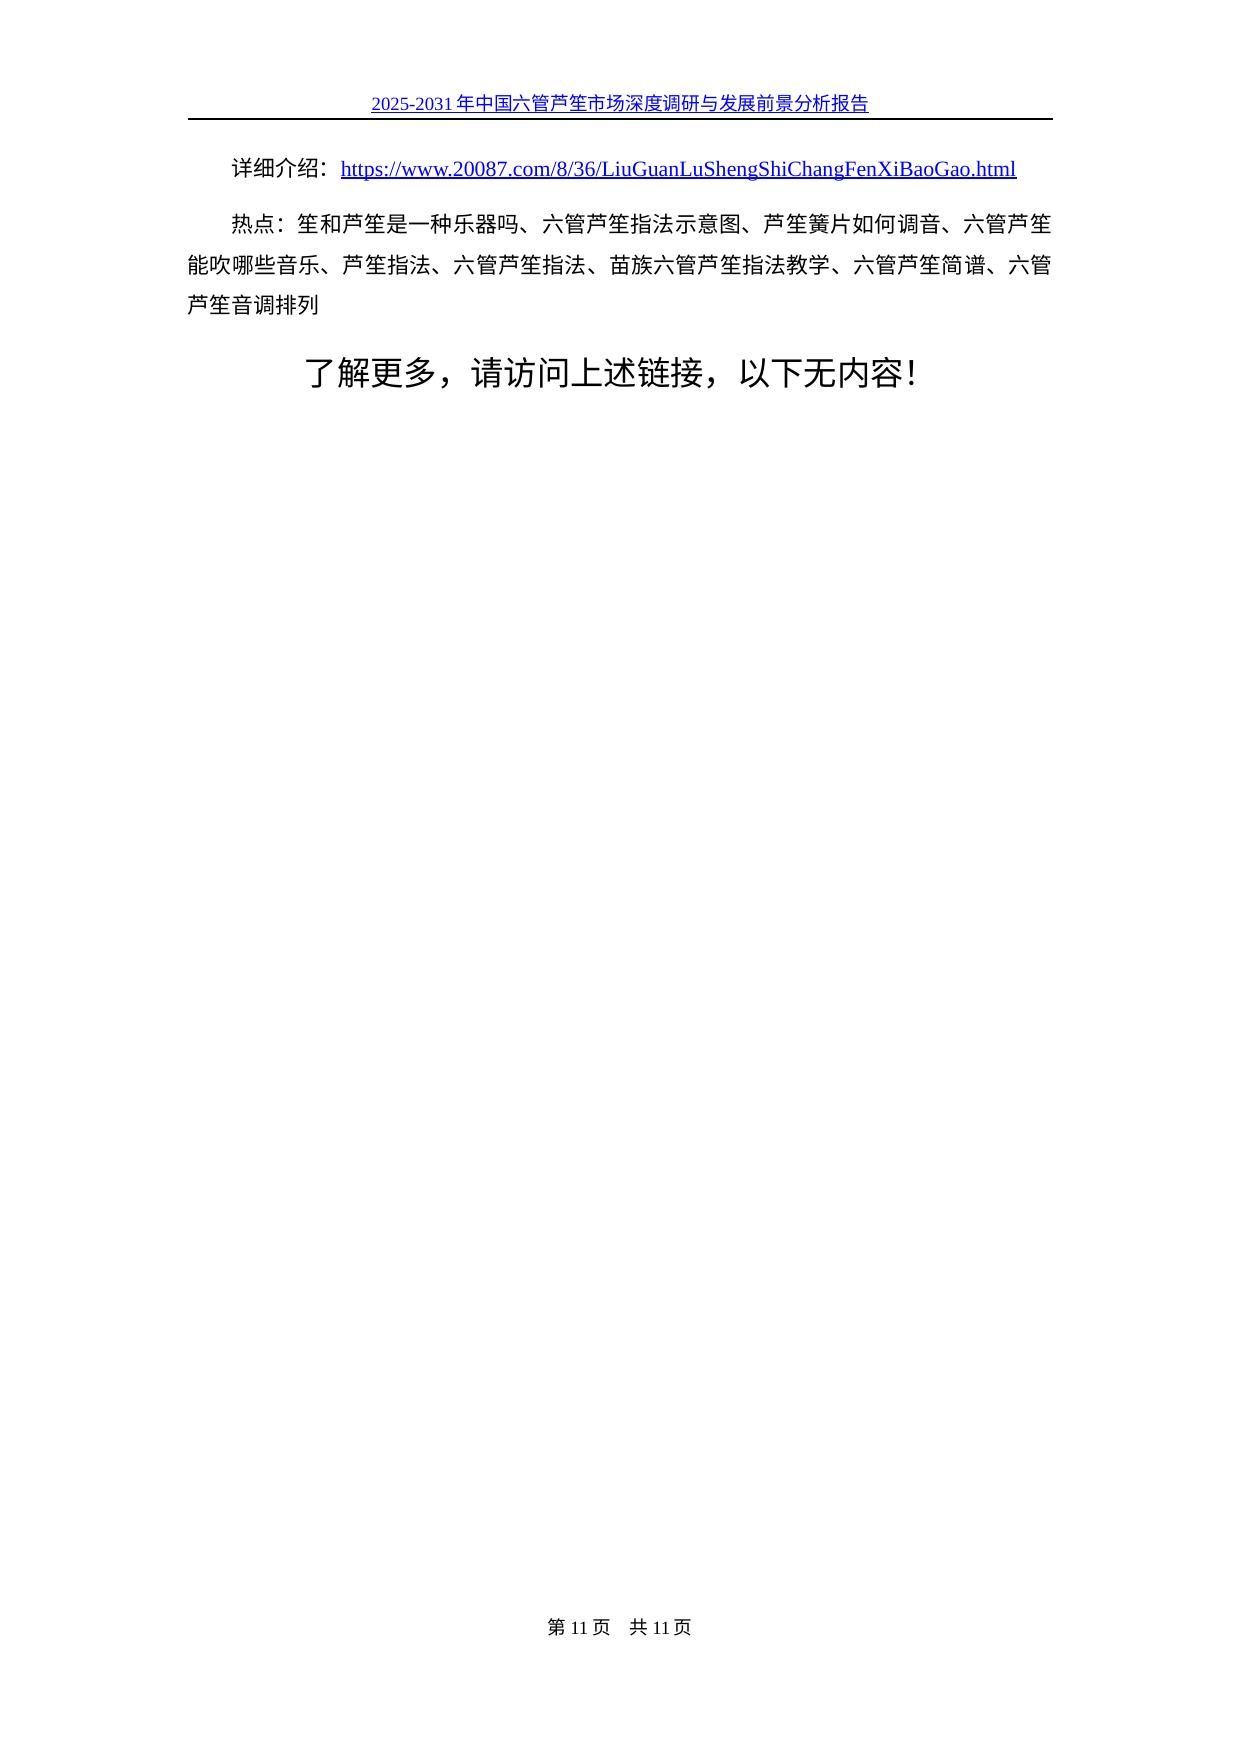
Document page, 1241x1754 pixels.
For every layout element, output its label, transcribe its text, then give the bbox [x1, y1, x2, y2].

title 了解更多，请访问上述链接，以下无内容！ [187, 338, 1053, 403]
text 详细介绍：https://www.20087.com/8/36/LiuGuanLuShengShiChangFenXiBaoGao.html [187, 150, 1053, 183]
text 热点：笙和芦笙是一种乐器吗、六管芦笙指法示意图、芦笙簧片如何调音、六管芦笙能吹哪些音乐、芦笙指法、六管芦笙指法、苗族六管芦笙指法教学、六管芦笙简谱、六管芦笙音调排列 [187, 207, 1053, 321]
